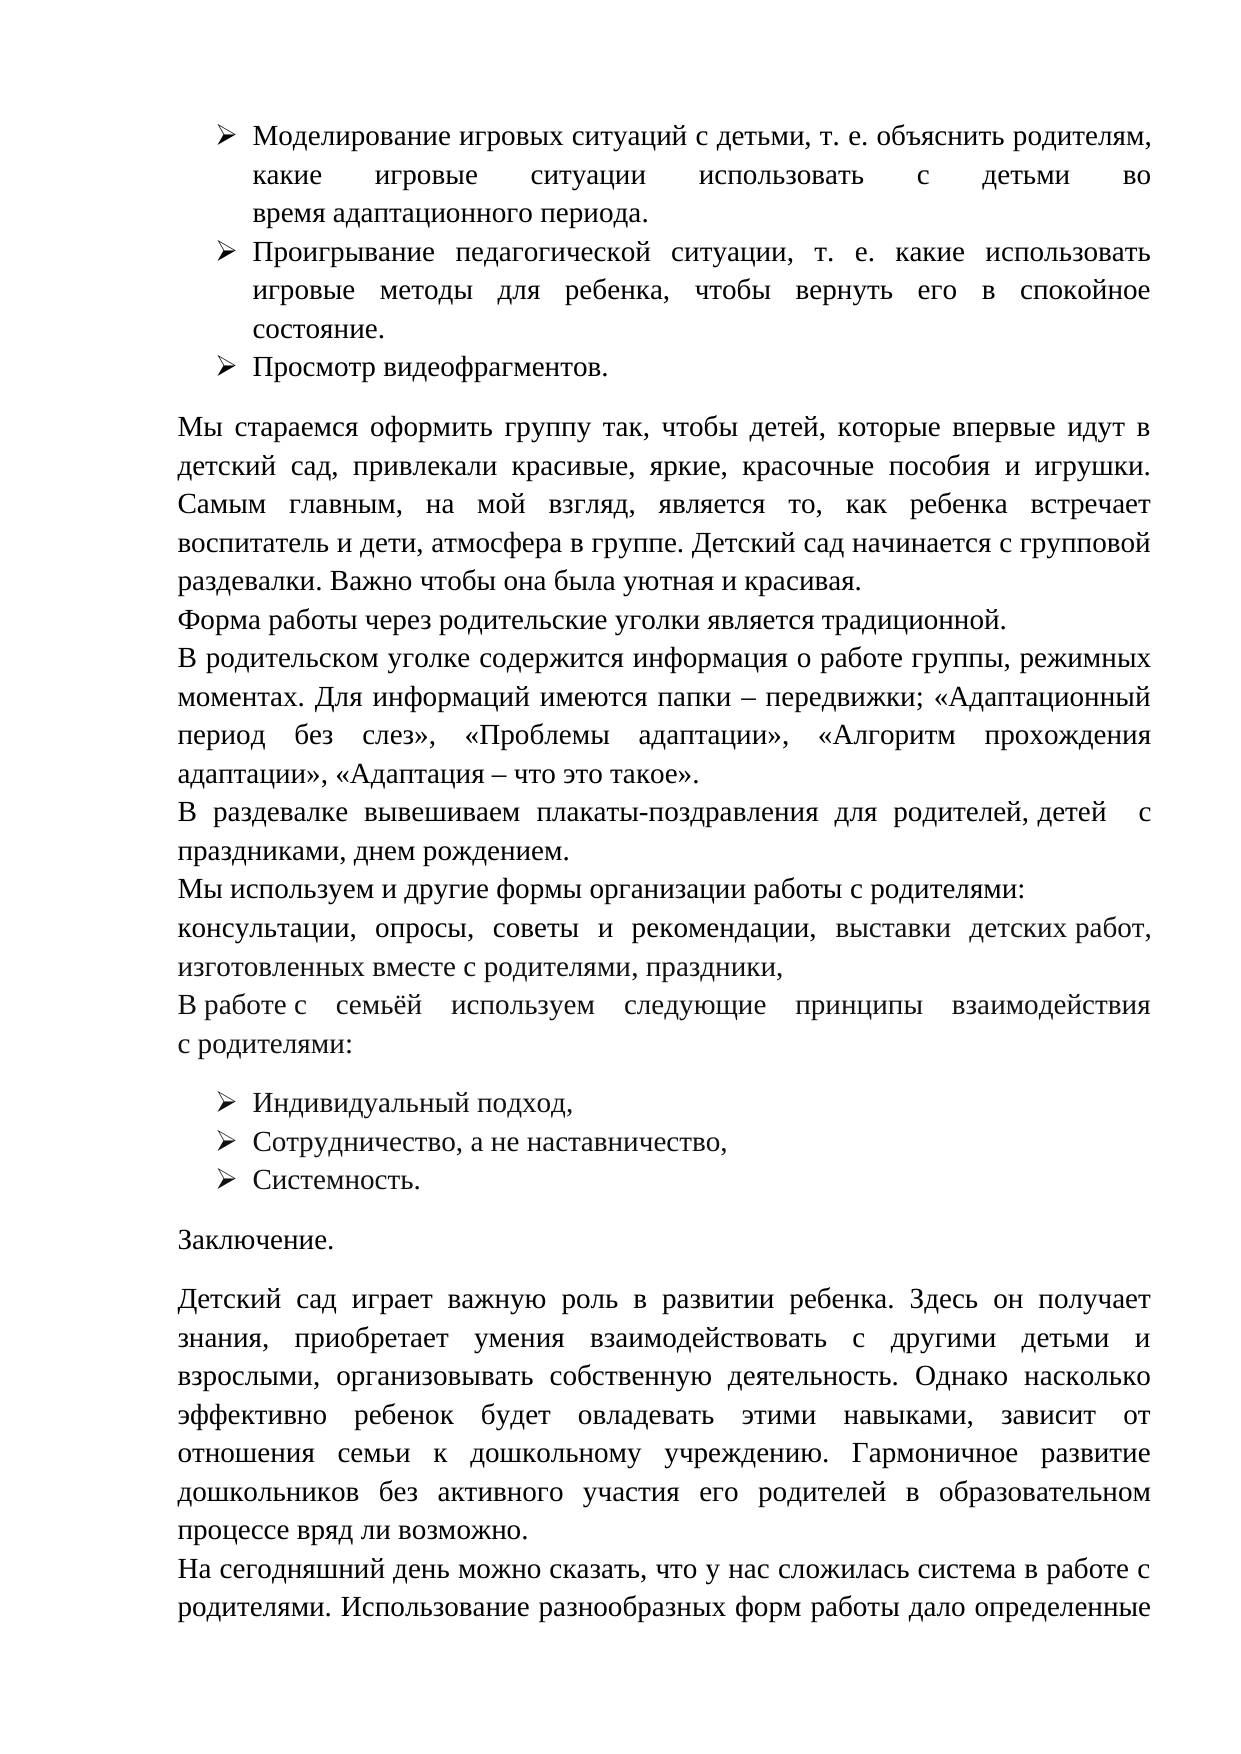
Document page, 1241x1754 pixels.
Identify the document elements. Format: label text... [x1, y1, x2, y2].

text В работе с семьёй используем следующие принципы взаимодействия с родителями: [177, 987, 1152, 1059]
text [177, 1551, 1152, 1623]
text Мы используем и другие формы организации работы с родителями: [177, 872, 1152, 905]
list Индивидуальный подход, [215, 1085, 1152, 1119]
list Системность. [215, 1162, 1152, 1196]
list Моделирование игровых ситуаций с детьми, т. е. объяснить родителям, какие игровые ситуации использовать с детьми во время адаптационного периода. [215, 118, 1152, 229]
text В родительском уголке содержится информация о работе группы, режимных моментах. Для информаций имеются папки – передвижки; «Адаптационный период без слез», «Проблемы адаптации», «Алгоритм прохождения адаптации», «Адаптация – что это такое». [177, 640, 1152, 789]
list Просмотр видеофрагментов. [215, 349, 1152, 383]
text В раздевалке вывешиваем плакаты-поздравления для родителей, детей с праздниками, днем рождением. [177, 828, 1152, 867]
text Форма работы через родительские уголки является традиционной. [177, 602, 1152, 635]
text Детский сад играет важную роль в развитии ребенка. Здесь он получает знания, приобретает умения взаимодействовать с другими детьми и взрослыми, организовывать собственную деятельность. Однако насколько эффективно ребенок будет овладевать этими навыками, зависит от отношения семьи к дошкольному учреждению. Гармоничное развитие дошкольников без активного участия его родителей в образовательном процессе вряд ли возможно. [177, 1281, 1152, 1546]
list Сотрудничество, а не наставничество, [215, 1124, 1152, 1157]
text Мы стараемся оформить группу так, чтобы детей, которые впервые идут в детский сад, привлекали красивые, яркие, красочные пособия и игрушки. Самым главным, на мой взгляд, является то, как ребенка встречает воспитатель и дети, атмосфера в группе. Детский сад начинается с групповой раздевалки. Важно чтобы она была уютная и красивая. [177, 409, 1152, 597]
text консультации, опросы, советы и рекомендации, выставки детских работ, изготовленных вместе с родителями, праздники, [177, 910, 1152, 982]
list Проигрывание педагогической ситуации, т. е. какие использовать игровые методы для ребенка, чтобы вернуть его в спокойное состояние. [215, 234, 1152, 344]
text Заключение. [177, 1222, 1152, 1255]
